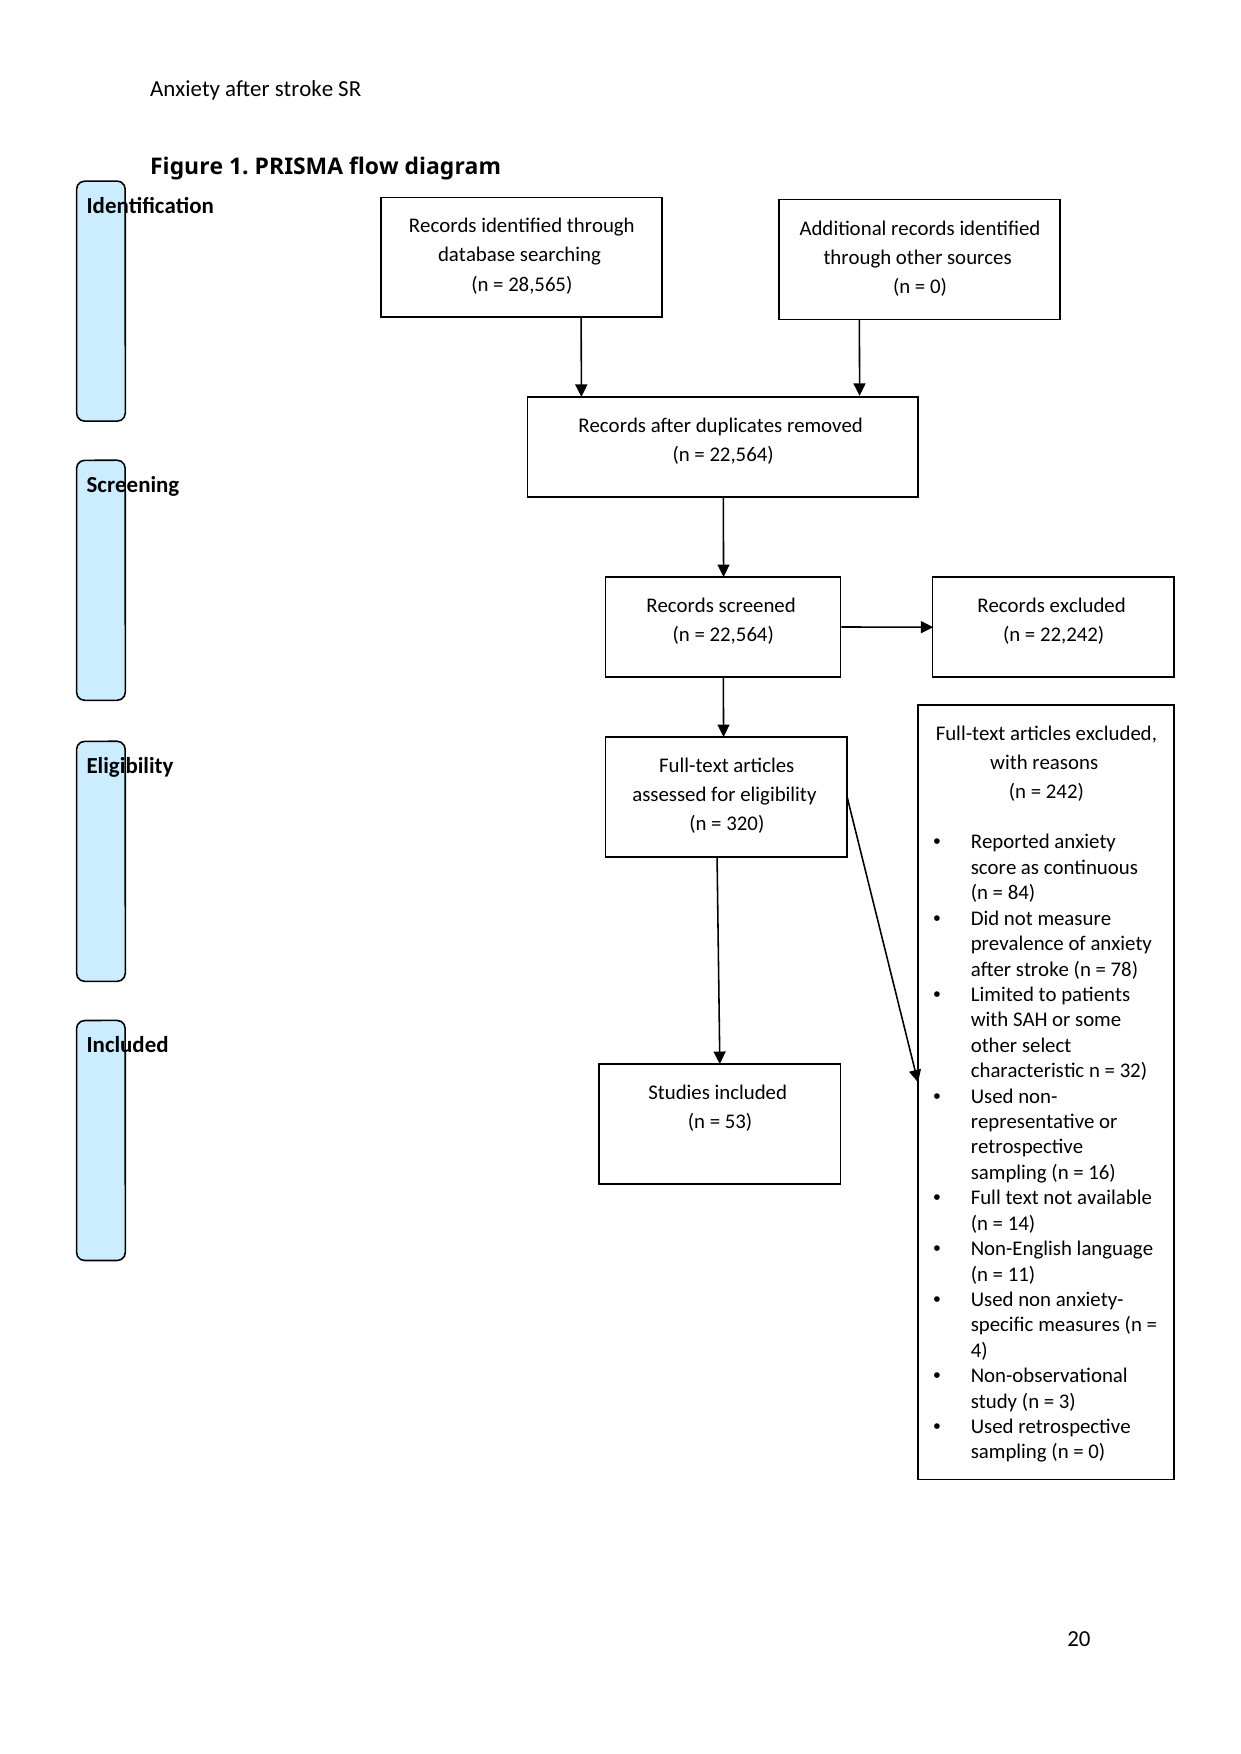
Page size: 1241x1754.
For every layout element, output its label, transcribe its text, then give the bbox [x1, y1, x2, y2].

list Figure 1. PRISMA flow diagram [150, 150, 1090, 181]
